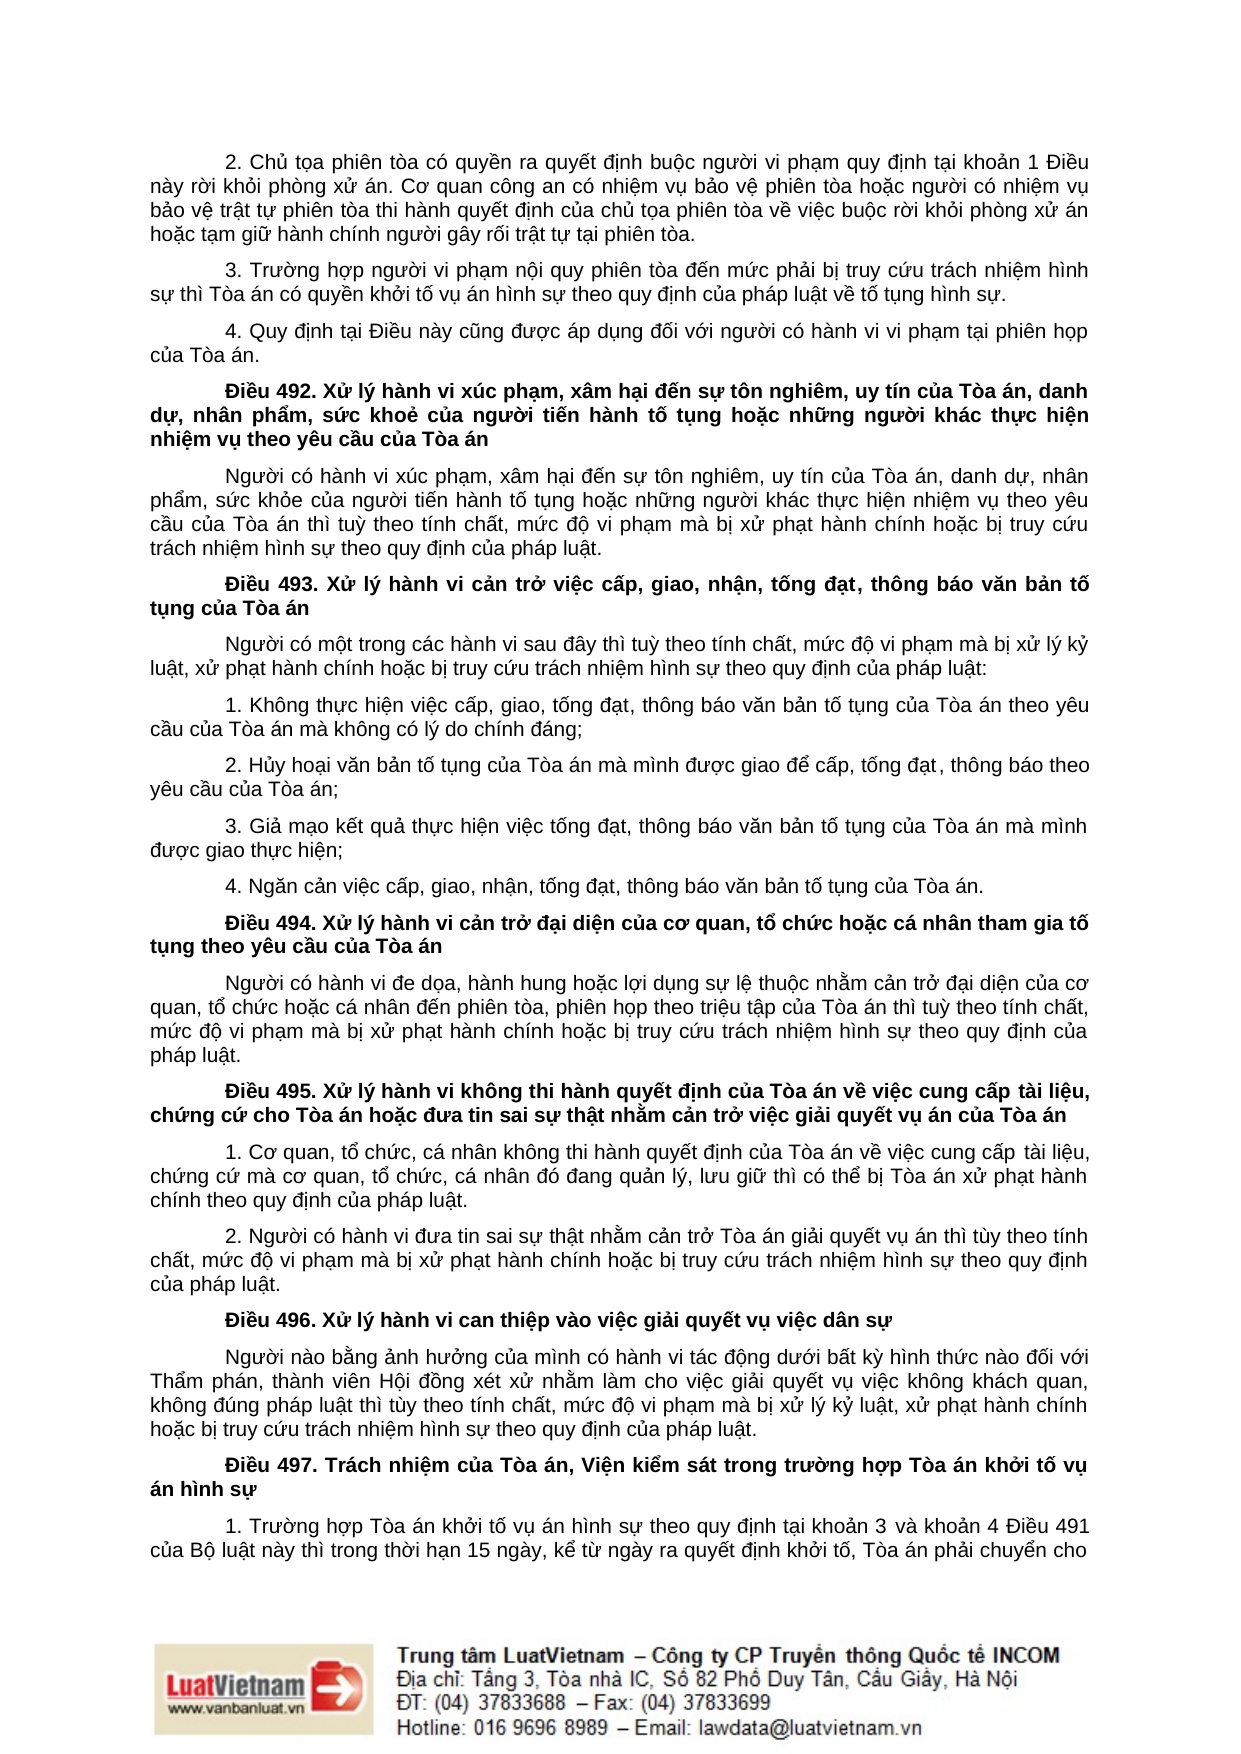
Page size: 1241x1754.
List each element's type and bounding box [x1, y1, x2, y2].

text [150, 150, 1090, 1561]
picture [150, 1638, 1089, 1754]
